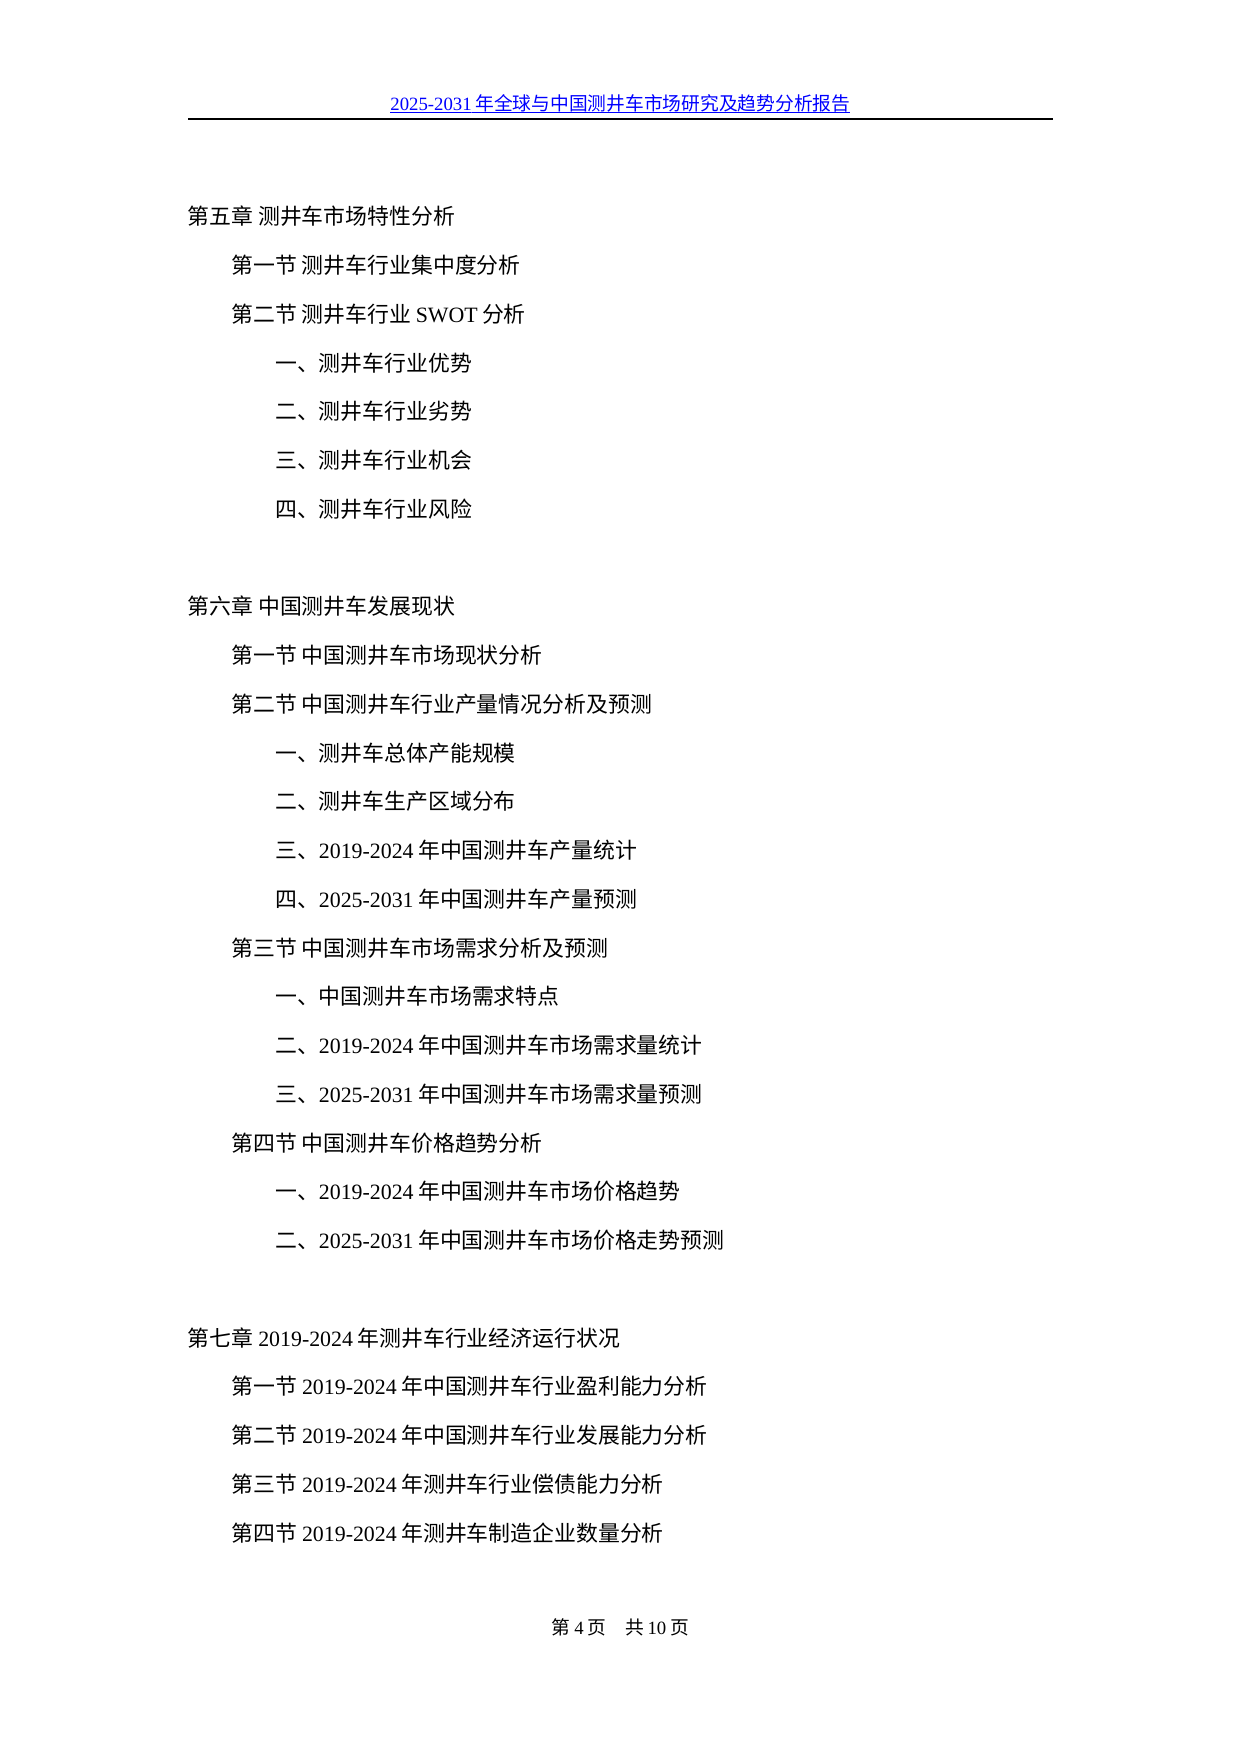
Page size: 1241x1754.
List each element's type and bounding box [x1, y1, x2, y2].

text [187, 150, 1053, 1548]
